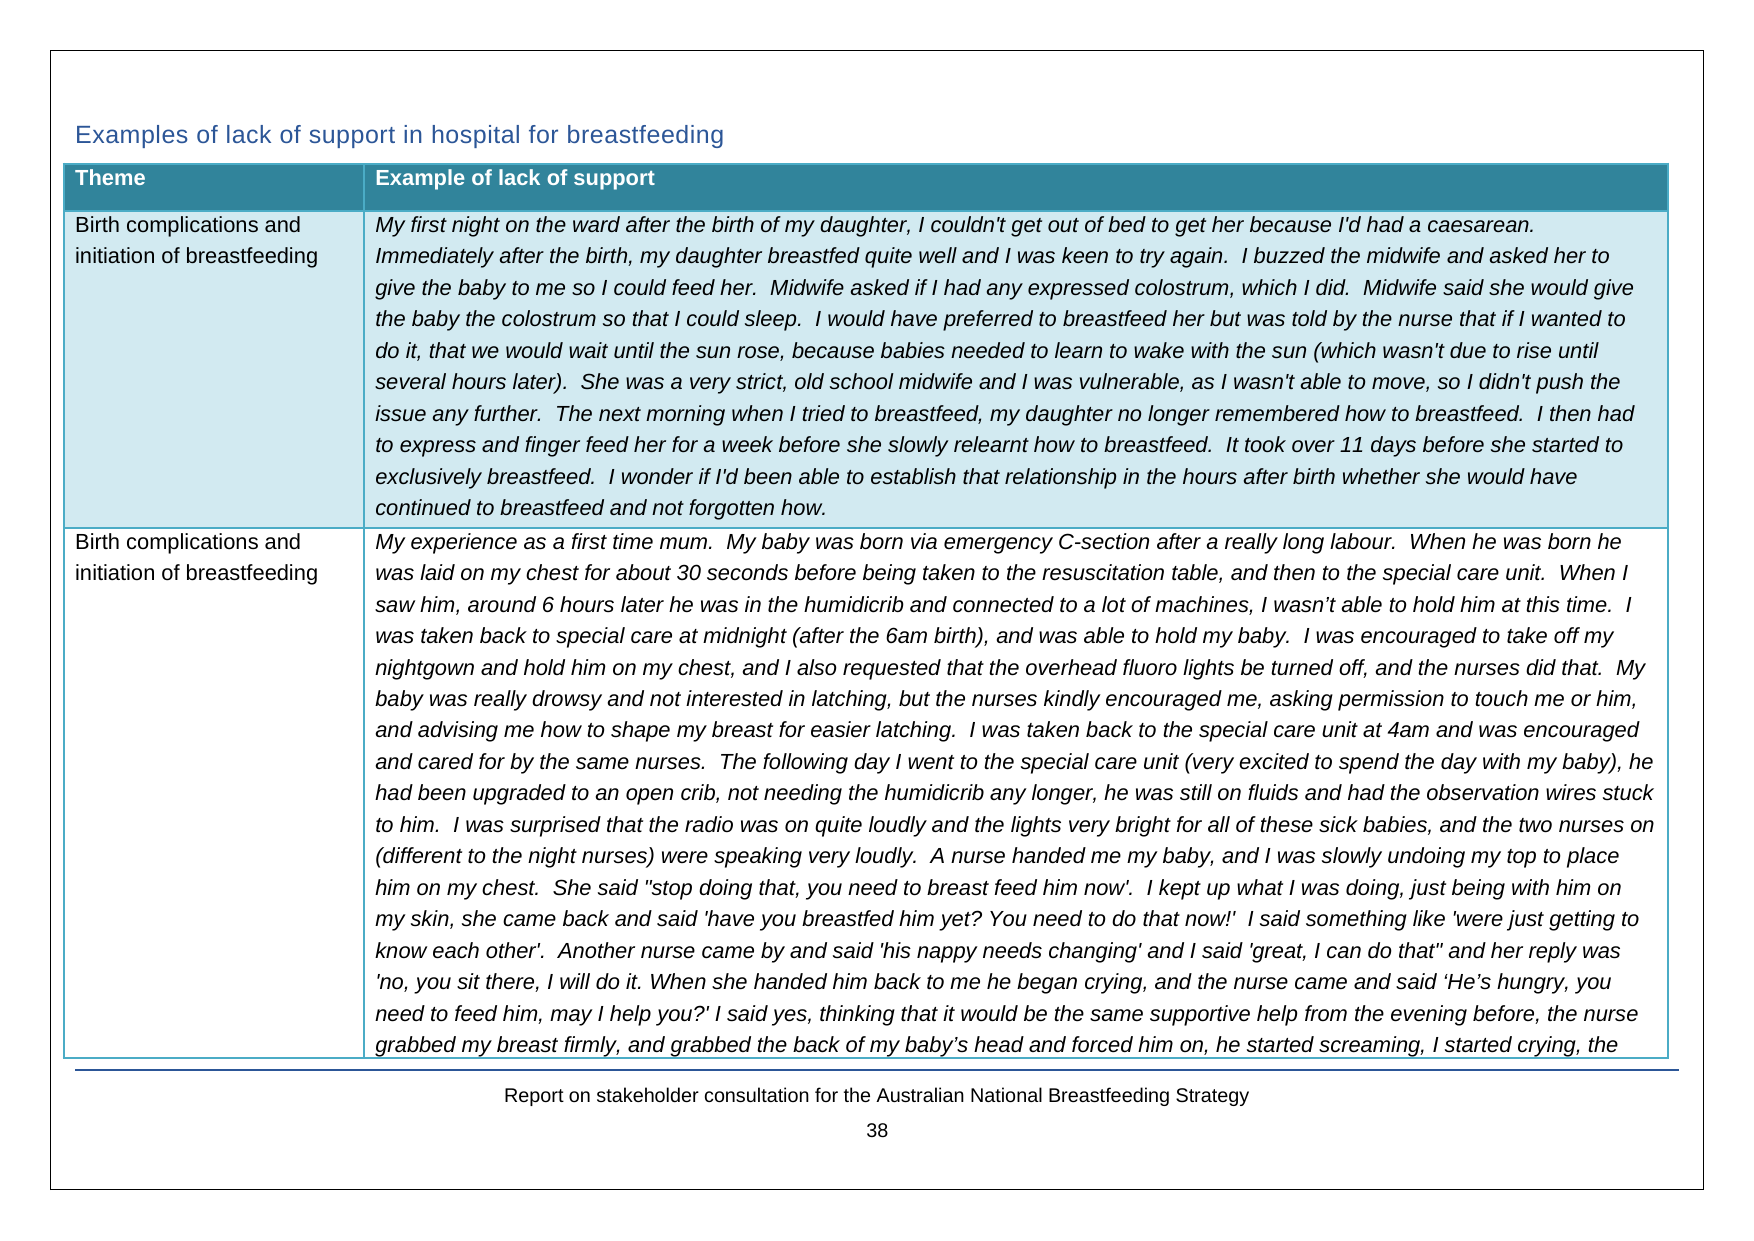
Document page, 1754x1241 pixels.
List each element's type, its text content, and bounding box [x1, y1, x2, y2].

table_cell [365, 529, 1667, 1057]
table_cell Birth complications and initiation of breastfeeding [65, 212, 363, 527]
table_header Example of lack of support [365, 165, 1667, 210]
table_header Theme [65, 165, 363, 210]
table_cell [65, 529, 363, 1057]
table_cell My first night on the ward after the birth of my daughter, I couldn't get out of bed to get her because I'd had a caesarean. Immediately after the birth, my daughter breastfed quite well and I was keen to try again. I buzzed the midwife and asked her to give the baby to me so I could feed her. Midwife asked if I had any expressed colostrum, which I did. Midwife said she would give the baby the colostrum so that I could sleep. I would have preferred to breastfeed her but was told by the nurse that if I wanted to do it, that we would wait until the sun rose, because babies needed to learn to wake with the sun (which wasn't due to rise until several hours later). She was a very strict, old school midwife and I was vulnerable, as I wasn't able to move, so I didn't push the issue any further. The next morning when I tried to breastfeed, my daughter no longer remembered how to breastfeed. I then had to express and finger feed her for a week before she slowly relearnt how to breastfeed. It took over 11 days before she started to exclusively breastfeed. I wonder if I'd been able to establish that relationship in the hours after birth whether she would have continued to breastfeed and not forgotten how. [365, 212, 1667, 527]
subtitle Examples of lack of support in hospital for breastfeeding [75, 120, 1679, 148]
